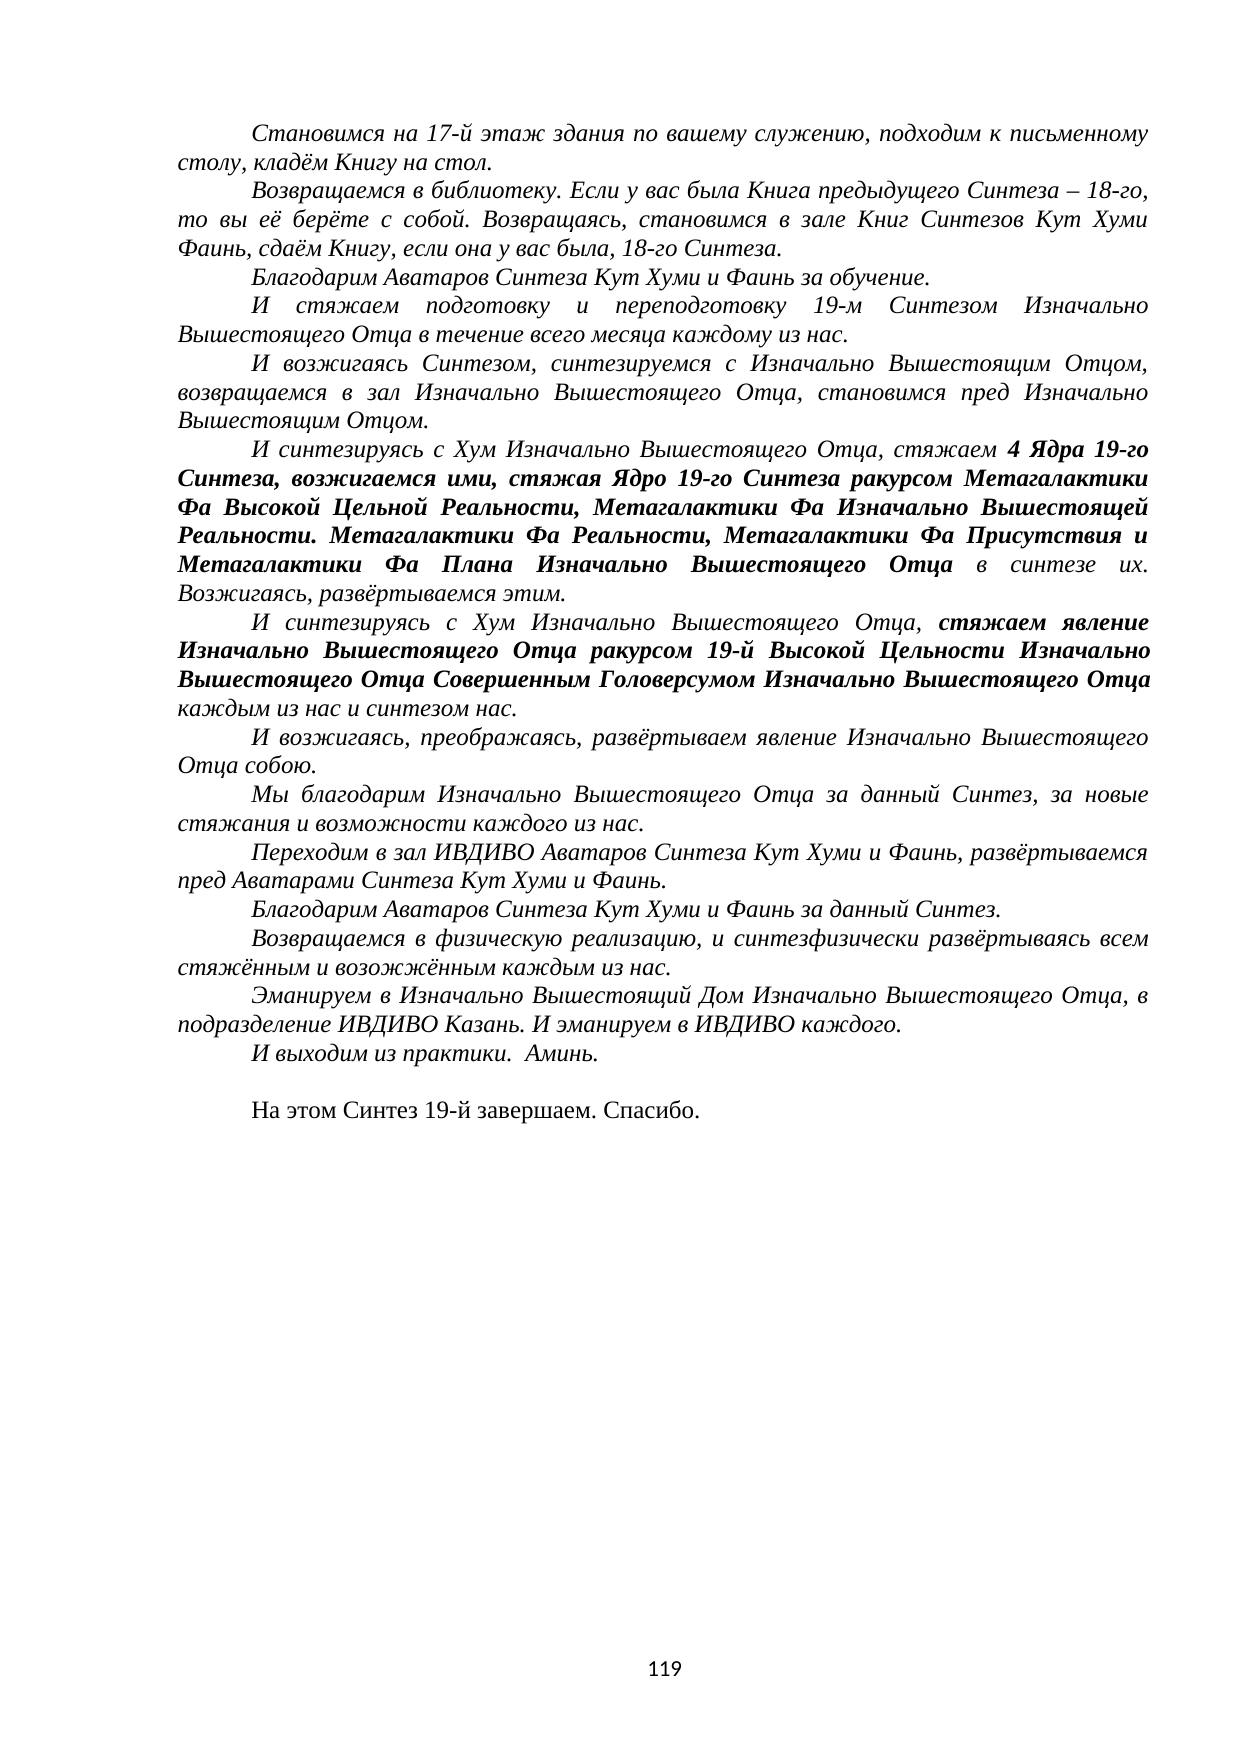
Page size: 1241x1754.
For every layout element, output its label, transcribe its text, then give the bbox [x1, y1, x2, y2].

text И возжигаясь, преображаясь, развёртываем явление Изначально Вышестоящего Отца собою. [177, 722, 1152, 779]
text Переходим в зал ИВДИВО Аватаров Синтеза Кут Хуми и Фаинь, развёртываемся пред Аватарами Синтеза Кут Хуми и Фаинь. [177, 837, 1152, 894]
text И выходим из практики. Аминь. [177, 1038, 1152, 1067]
text Мы благодарим Изначально Вышестоящего Отца за данный Синтез, за новые стяжания и возможности каждого из нас. [177, 779, 1152, 837]
text И синтезируясь с Хум Изначально Вышестоящего Отца, стяжаем явление Изначально Вышестоящего Отца ракурсом 19-й Высокой Цельности Изначально Вышестоящего Отца Совершенным Головерсумом Изначально Вышестоящего Отца каждым из нас и синтезом нас. [177, 607, 1152, 722]
text Благодарим Аватаров Синтеза Кут Хуми и Фаинь за данный Синтез. [177, 894, 1152, 923]
text Возвращаемся в библиотеку. Если у вас была Книга предыдущего Синтеза – 18-го, то вы её берёте с собой. Возвращаясь, становимся в зале Книг Синтезов Кут Хуми Фаинь, сдаём Книгу, если она у вас была, 18-го Синтеза. [177, 176, 1152, 262]
text На этом Синтез 19-й завершаем. Спасибо. [177, 1096, 1152, 1124]
text И стяжаем подготовку и переподготовку 19-м Синтезом Изначально Вышестоящего Отца в течение всего месяца каждому из нас. [177, 291, 1152, 348]
text Благодарим Аватаров Синтеза Кут Хуми и Фаинь за обучение. [177, 262, 1152, 291]
text И синтезируясь с Хум Изначально Вышестоящего Отца, стяжаем 4 Ядра 19-го Синтеза, возжигаемся ими, стяжая Ядро 19-го Синтеза ракурсом Метагалактики Фа Высокой Цельной Реальности, Метагалактики Фа Изначально Вышестоящей Реальности. Метагалактики Фа Реальности, Метагалактики Фа Присутствия и Метагалактики Фа Плана Изначально Вышестоящего Отца в синтезе их. Возжигаясь, развёртываемся этим. [177, 434, 1152, 607]
text И возжигаясь Синтезом, синтезируемся с Изначально Вышестоящим Отцом, возвращаемся в зал Изначально Вышестоящего Отца, становимся пред Изначально Вышестоящим Отцом. [177, 348, 1152, 434]
text Становимся на 17-й этаж здания по вашему служению, подходим к письменному столу, кладём Книгу на стол. [177, 118, 1152, 176]
text Возвращаемся в физическую реализацию, и синтезфизически развёртываясь всем стяжённым и возожжённым каждым из нас. [177, 923, 1152, 981]
text Эманируем в Изначально Вышестоящий Дом Изначально Вышестоящего Отца, в подразделение ИВДИВО Казань. И эманируем в ИВДИВО каждого. [177, 981, 1152, 1038]
